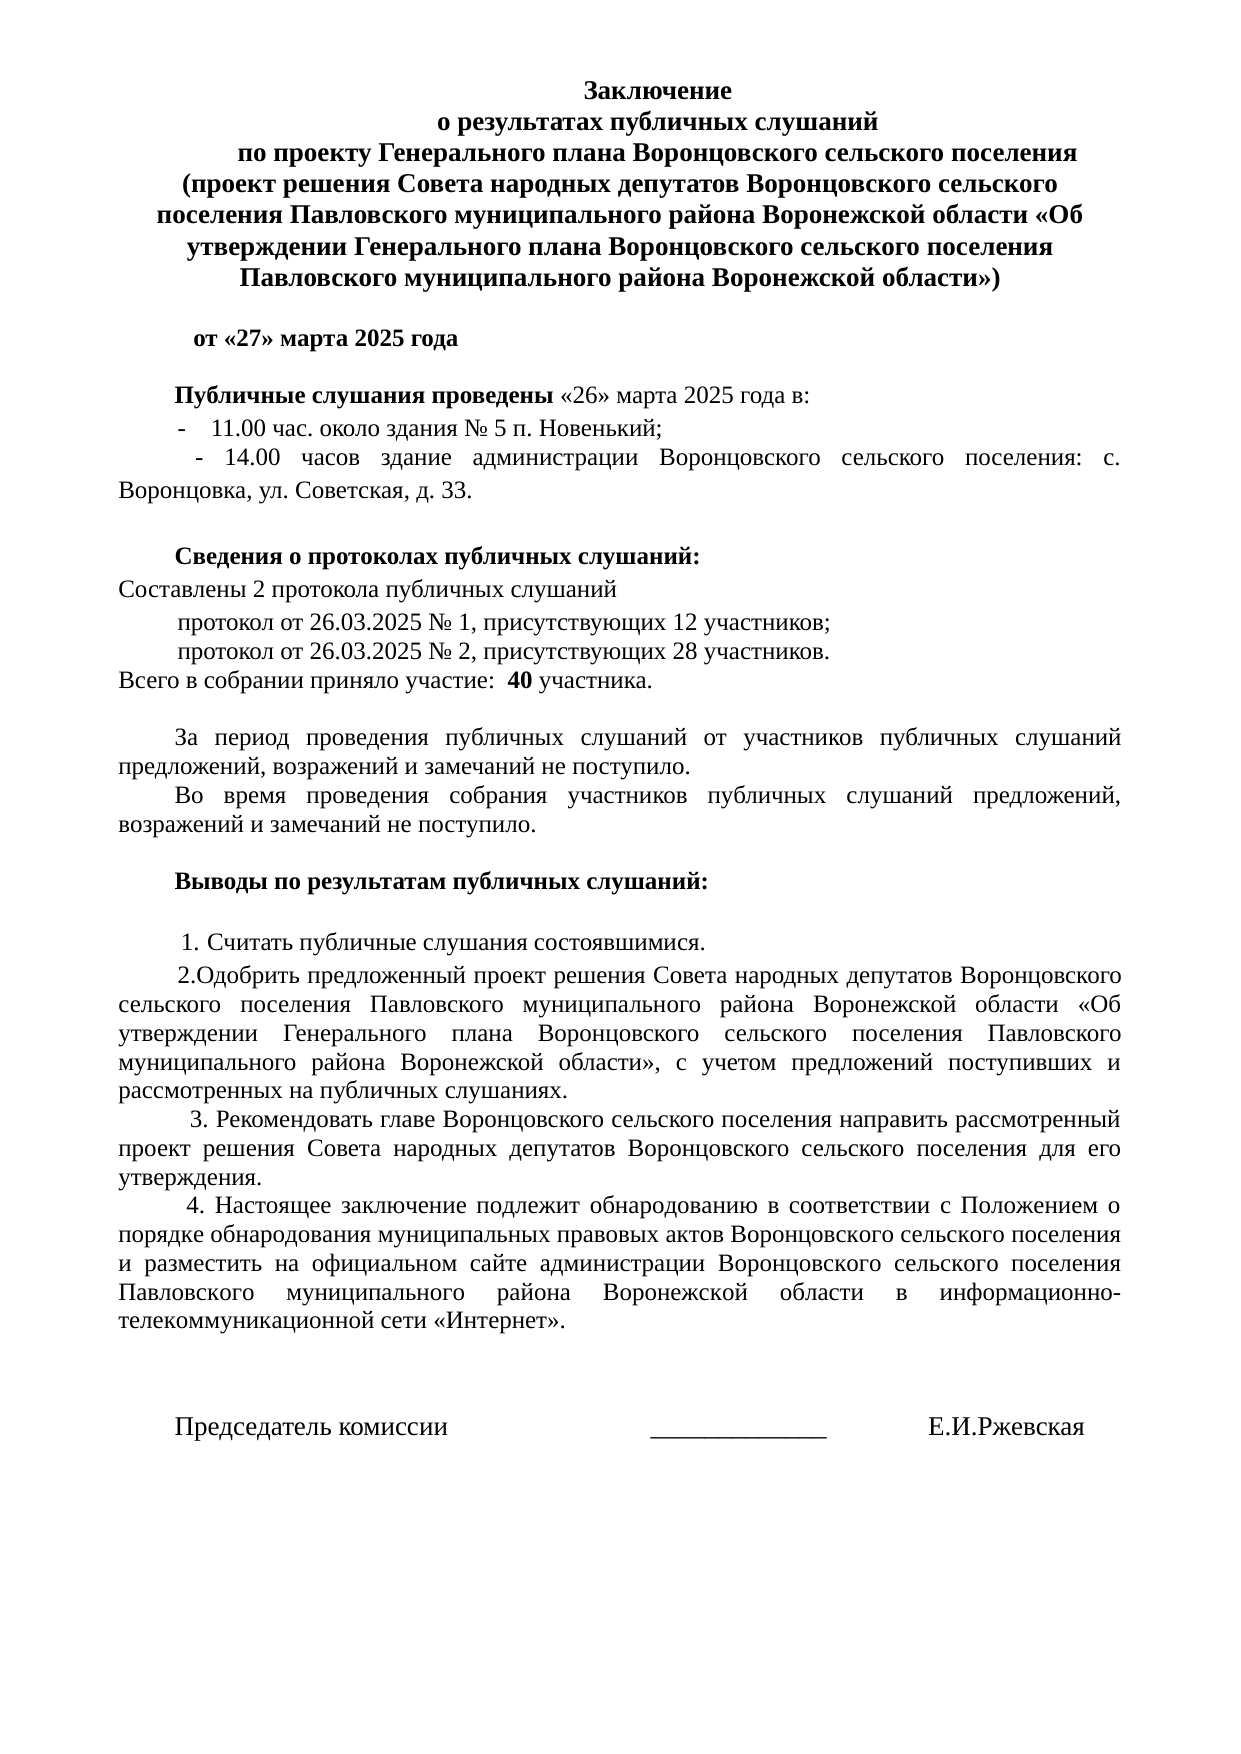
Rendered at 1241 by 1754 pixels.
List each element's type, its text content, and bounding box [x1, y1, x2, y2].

text Сведения о протоколах публичных слушаний: [118, 541, 1122, 570]
text Председатель комиссии _____________ Е.И.Ржевская [118, 1409, 1122, 1441]
text протокол от 26.03.2025 № 1, присутствующих 12 участников; [118, 607, 1122, 636]
text Публичные слушания проведены «26» марта 2025 года в: [118, 381, 1122, 409]
text по проекту Генерального плана Воронцовского сельского поселения (проект решения Совета народных депутатов Воронцовского сельского поселения Павловского муниципального района Воронежской области «Об утверждении Генерального плана Воронцовского сельского поселения Павловского муниципального района Воронежской области») [118, 136, 1122, 292]
text протокол от 26.03.2025 № 2, присутствующих 28 участников. [118, 636, 1122, 665]
text Во время проведения собрания участников публичных слушаний предложений, возражений и замечаний не поступило. [118, 780, 1122, 837]
text 3. Рекомендовать главе Воронцовского сельского поселения направить рассмотренный проект решения Совета народных депутатов Воронцовского сельского поселения для его утверждения. [118, 1104, 1122, 1190]
text 2.Одобрить предложенный проект решения Совета народных депутатов Воронцовского сельского поселения Павловского муниципального района Воронежской области «Об утверждении Генерального плана Воронцовского сельского поселения Павловского муниципального района Воронежской области», с учетом предложений поступивших и рассмотренных на публичных слушаниях. [118, 960, 1122, 1104]
text о результатах публичных слушаний [118, 105, 1122, 136]
text Составлены 2 протокола публичных слушаний [118, 574, 1122, 603]
text 4. Настоящее заключение подлежит обнародованию в соответствии с Положением о порядке обнародования муниципальных правовых актов Воронцовского сельского поселения и разместить на официальном сайте администрации Воронцовского сельского поселения Павловского муниципального района Воронежской области в информационно-телекоммуникационной сети «Интернет». [118, 1190, 1122, 1334]
text Заключение [118, 74, 1122, 105]
text Всего в собрании приняло участие: 40 участника. [118, 665, 1122, 694]
text За период проведения публичных слушаний от участников публичных слушаний предложений, возражений и замечаний не поступило. [118, 722, 1122, 780]
list Считать публичные слушания состоявшимися. [181, 927, 1122, 956]
text Выводы по результатам публичных слушаний: [174, 866, 1122, 895]
text - 11.00 час. около здания № 5 п. Новенький; [118, 413, 1122, 442]
text от «27» марта 2025 года [118, 323, 1122, 352]
text - 14.00 часов здание администрации Воронцовского сельского поселения: с. Воронцовка, ул. Советская, д. 33. [118, 442, 1122, 504]
